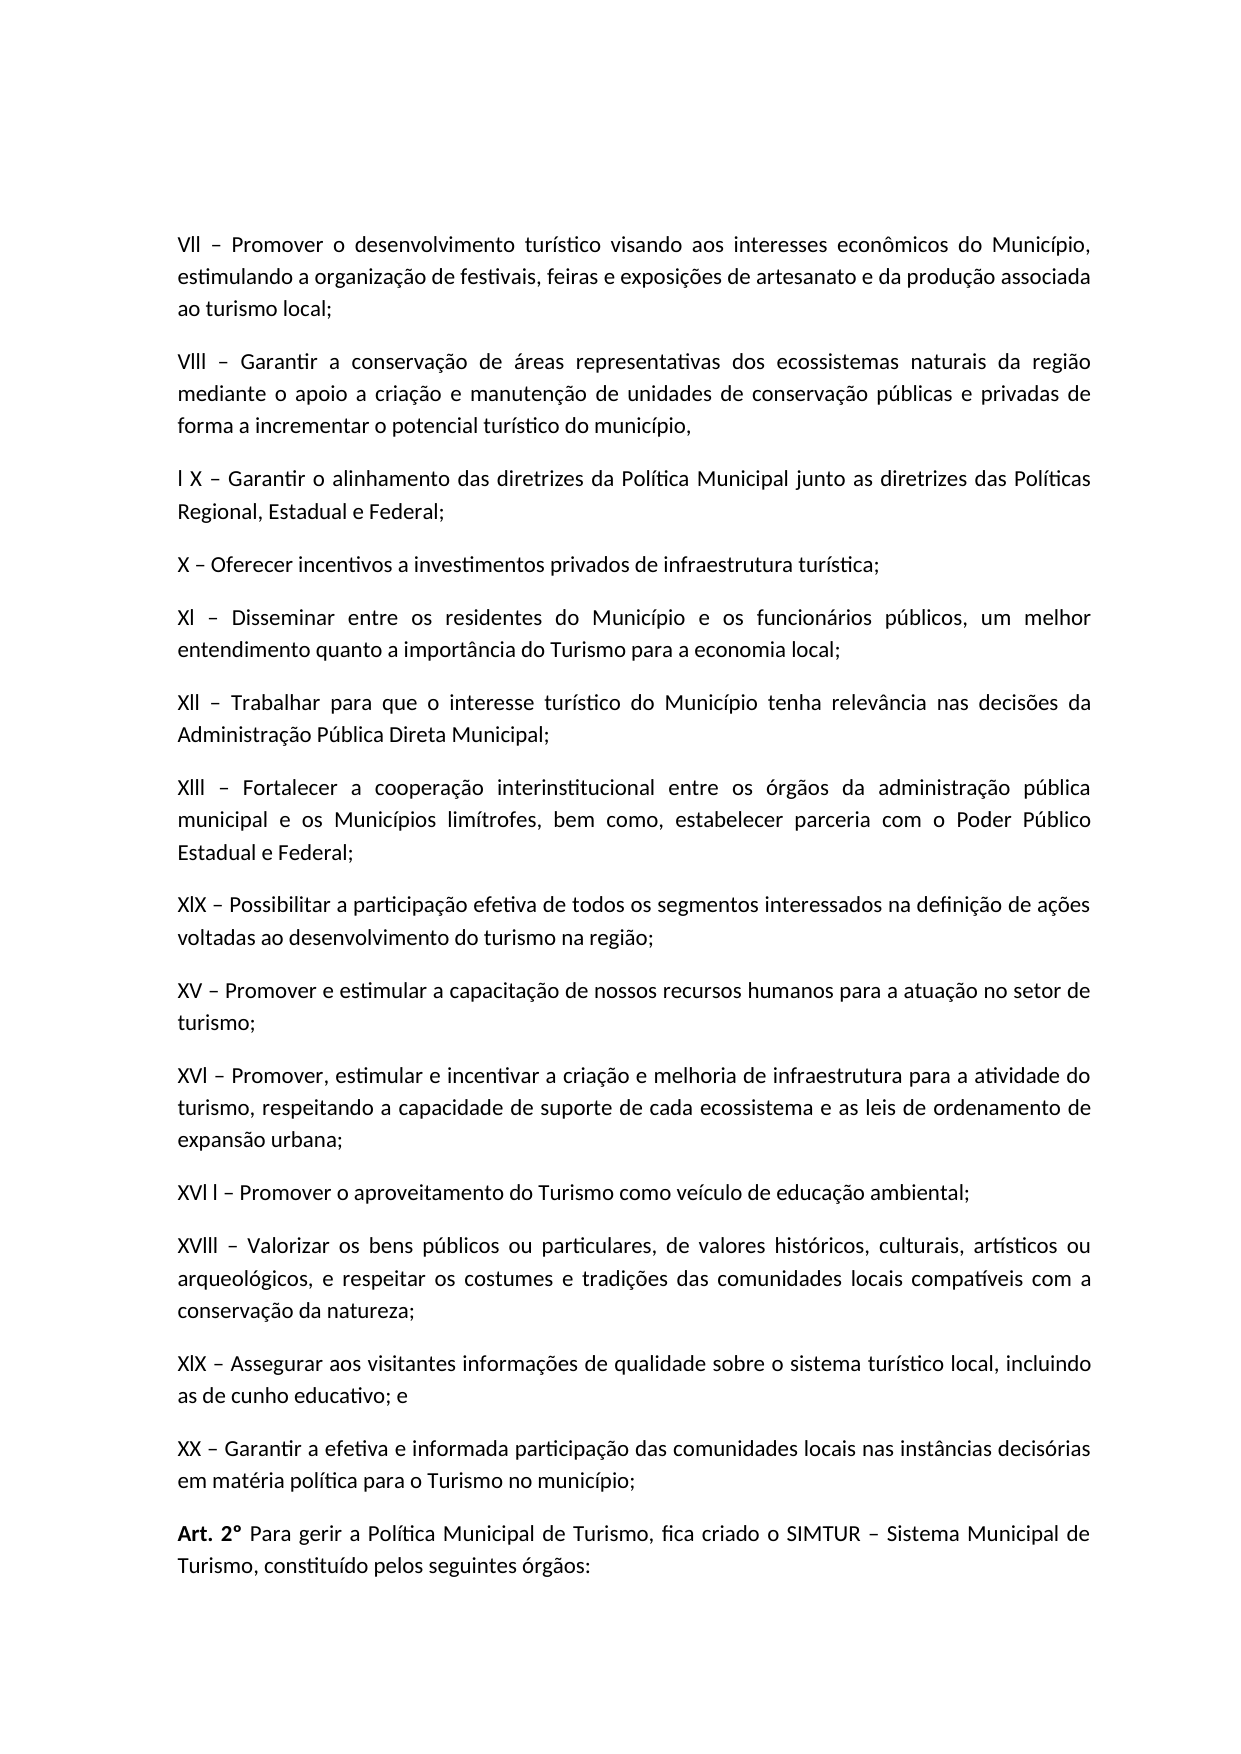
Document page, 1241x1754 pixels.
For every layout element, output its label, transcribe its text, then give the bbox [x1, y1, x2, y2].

text XV – Promover e estimular a capacitação de nossos recursos humanos para a atuação no setor de turismo; [177, 976, 1093, 1036]
text Xl – Disseminar entre os residentes do Município e os funcionários públicos, um melhor entendimento quanto a importância do Turismo para a economia local; [177, 603, 1093, 663]
text X – Oferecer incentivos a investimentos privados de infraestrutura turística; [177, 550, 1093, 578]
text XVl – Promover, estimular e incentivar a criação e melhoria de infraestrutura para a atividade do turismo, respeitando a capacidade de suporte de cada ecossistema e as leis de ordenamento de expansão urbana; [177, 1061, 1093, 1153]
text l X – Garantir o alinhamento das diretrizes da Política Municipal junto as diretrizes das Políticas Regional, Estadual e Federal; [177, 464, 1093, 525]
text XVl l – Promover o aproveitamento do Turismo como veículo de educação ambiental; [177, 1178, 1093, 1206]
text Xlll – Fortalecer a cooperação interinstitucional entre os órgãos da administração pública municipal e os Municípios limítrofes, bem como, estabelecer parceria com o Poder Público Estadual e Federal; [177, 773, 1093, 866]
text Vll – Promover o desenvolvimento turístico visando aos interesses econômicos do Município, estimulando a organização de festivais, feiras e exposições de artesanato e da produção associada ao turismo local; [177, 230, 1093, 322]
text Xll – Trabalhar para que o interesse turístico do Município tenha relevância nas decisões da Administração Pública Direta Municipal; [177, 688, 1093, 748]
text XVlll – Valorizar os bens públicos ou particulares, de valores históricos, culturais, artísticos ou arqueológicos, e respeitar os costumes e tradições das comunidades locais compatíveis com a conservação da natureza; [177, 1231, 1093, 1324]
text XX – Garantir a efetiva e informada participação das comunidades locais nas instâncias decisórias em matéria política para o Turismo no município; [177, 1434, 1093, 1494]
text Vlll – Garantir a conservação de áreas representativas dos ecossistemas naturais da região mediante o apoio a criação e manutenção de unidades de conservação públicas e privadas de forma a incrementar o potencial turístico do município, [177, 347, 1093, 439]
text Art. 2º Para gerir a Política Municipal de Turismo, fica criado o SIMTUR – Sistema Municipal de Turismo, constituído pelos seguintes órgãos: [177, 1519, 1093, 1579]
text XlX – Possibilitar a participação efetiva de todos os segmentos interessados na definição de ações voltadas ao desenvolvimento do turismo na região; [177, 891, 1093, 951]
text XlX – Assegurar aos visitantes informações de qualidade sobre o sistema turístico local, incluindo as de cunho educativo; e [177, 1349, 1093, 1409]
